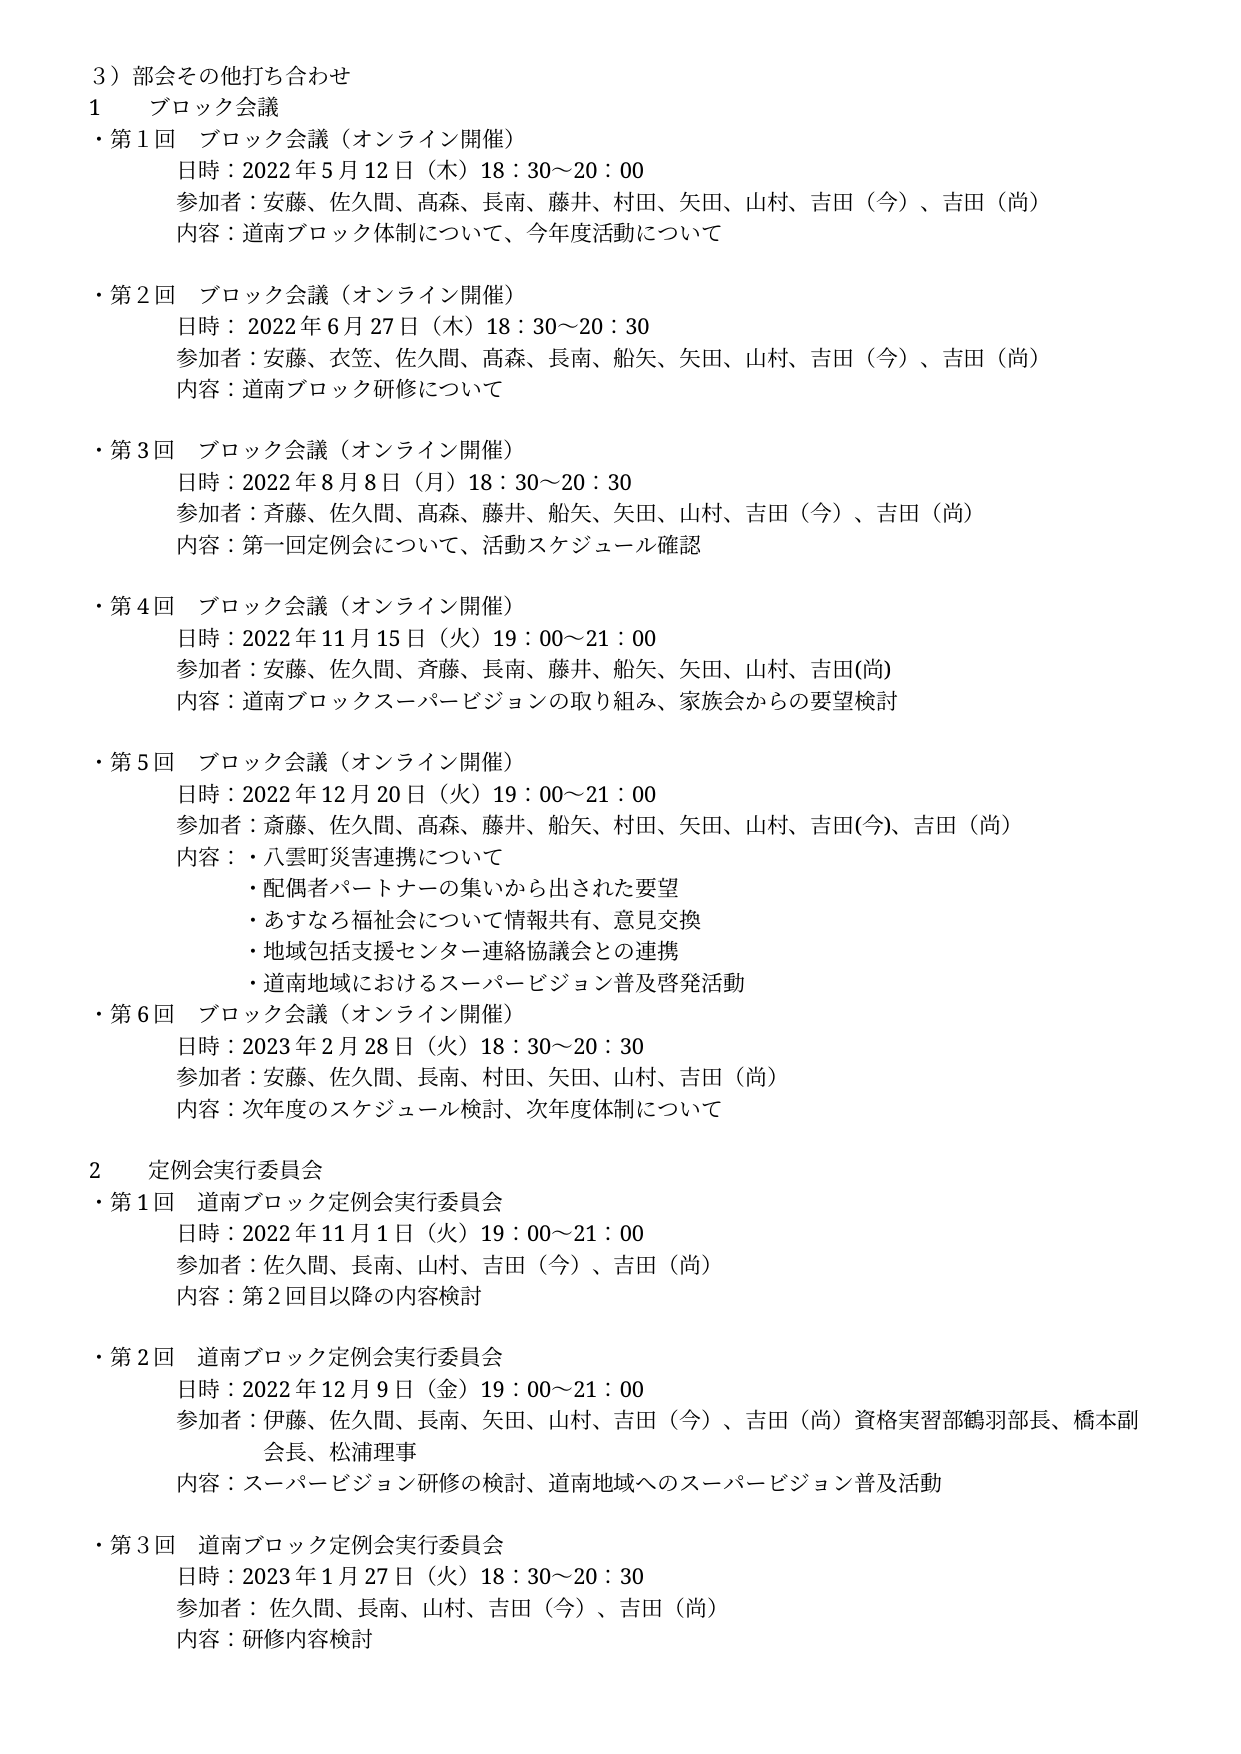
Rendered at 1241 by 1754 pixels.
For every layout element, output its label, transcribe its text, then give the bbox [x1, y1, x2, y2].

text ・第4回 ブロック会議（オンライン開催） [89, 589, 1152, 621]
text 参加者：斎藤、佐久間、髙森、藤井、船矢、村田、矢田、山村、吉田(今)、吉田（尚） [89, 808, 1152, 840]
text 日時：2022年11月15日（火）19：00～21：00 [89, 621, 1152, 652]
text 日時： 2022年6月27日（木）18：30～20：30 [89, 309, 1152, 341]
text 日時：2022年12月20日（火）19：00～21：00 [89, 777, 1152, 808]
text ・あすなろ福祉会について情報共有、意見交換 [89, 903, 1152, 934]
text ・第2回 道南ブロック定例会実行委員会 [89, 1341, 1152, 1372]
text ・第１回 ブロック会議（オンライン開催） [89, 122, 1152, 153]
text 内容：研修内容検討 [89, 1622, 1152, 1654]
text 参加者：安藤、佐久間、長南、村田、矢田、山村、吉田（尚） [89, 1060, 1152, 1092]
text 内容：道南ブロック体制について、今年度活動について [89, 217, 1152, 248]
text ・第5回 ブロック会議（オンライン開催） [89, 745, 1152, 777]
text 参加者：安藤、衣笠、佐久間、髙森、長南、船矢、矢田、山村、吉田（今）、吉田（尚） [89, 341, 1152, 372]
text ３）部会その他打ち合わせ [89, 59, 1152, 91]
text ・第1回 道南ブロック定例会実行委員会 [89, 1185, 1152, 1216]
text ・第3回 ブロック会議（オンライン開催） [89, 433, 1152, 465]
text 内容：道南ブロック研修について [89, 372, 1152, 404]
text 参加者：安藤、佐久間、髙森、長南、藤井、村田、矢田、山村、吉田（今）、吉田（尚） [89, 185, 1152, 217]
text 参加者：伊藤、佐久間、長南、矢田、山村、吉田（今）、吉田（尚）資格実習部鶴羽部長、橋本副 [89, 1404, 1152, 1435]
list ブロック会議 [89, 91, 1152, 122]
text ・第２回 ブロック会議（オンライン開催） [89, 278, 1152, 309]
text ・第３回 道南ブロック定例会実行委員会 [89, 1528, 1152, 1559]
text ・地域包括支援センター連絡協議会との連携 [89, 934, 1152, 966]
text 日時：2023年2月28日（火）18：30～20：30 [89, 1029, 1152, 1060]
text ・道南地域におけるスーパービジョン普及啓発活動 [89, 966, 1152, 997]
text 内容：・八雲町災害連携について [89, 840, 1152, 871]
text 参加者：佐久間、長南、山村、吉田（今）、吉田（尚） [89, 1248, 1152, 1279]
text 日時：2022年12月9日（金）19：00～21：00 [176, 1372, 1152, 1404]
text 日時：2023年1月27日（火）18：30～20：30 [176, 1559, 1152, 1591]
text 日時：2022年8月8日（月）18：30～20：30 [89, 465, 1152, 497]
list 定例会実行委員会 [89, 1153, 1152, 1185]
text ・配偶者パートナーの集いから出された要望 [89, 871, 1152, 903]
text 内容：スーパービジョン研修の検討、道南地域へのスーパービジョン普及活動 [89, 1467, 1152, 1498]
text 日時：2022年11月1日（火）19：00～21：00 [176, 1216, 1152, 1248]
text 参加者：斉藤、佐久間、髙森、藤井、船矢、矢田、山村、吉田（今）、吉田（尚） [89, 497, 1152, 528]
text 内容：第２回目以降の内容検討 [89, 1279, 1152, 1311]
text ・第6回 ブロック会議（オンライン開催） [89, 997, 1152, 1029]
text 日時：2022年5月12日（木）18：30～20：00 [89, 153, 1152, 185]
text 内容：次年度のスケジュール検討、次年度体制について [89, 1092, 1152, 1123]
text 参加者：安藤、佐久間、斉藤、長南、藤井、船矢、矢田、山村、吉田(尚) [89, 652, 1152, 684]
text 参加者： 佐久間、長南、山村、吉田（今）、吉田（尚） [89, 1591, 1152, 1622]
text 会長、松浦理事 [111, 1435, 1152, 1467]
text 内容：道南ブロックスーパービジョンの取り組み、家族会からの要望検討 [89, 684, 1152, 716]
text 内容：第一回定例会について、活動スケジュール確認 [89, 528, 1152, 559]
